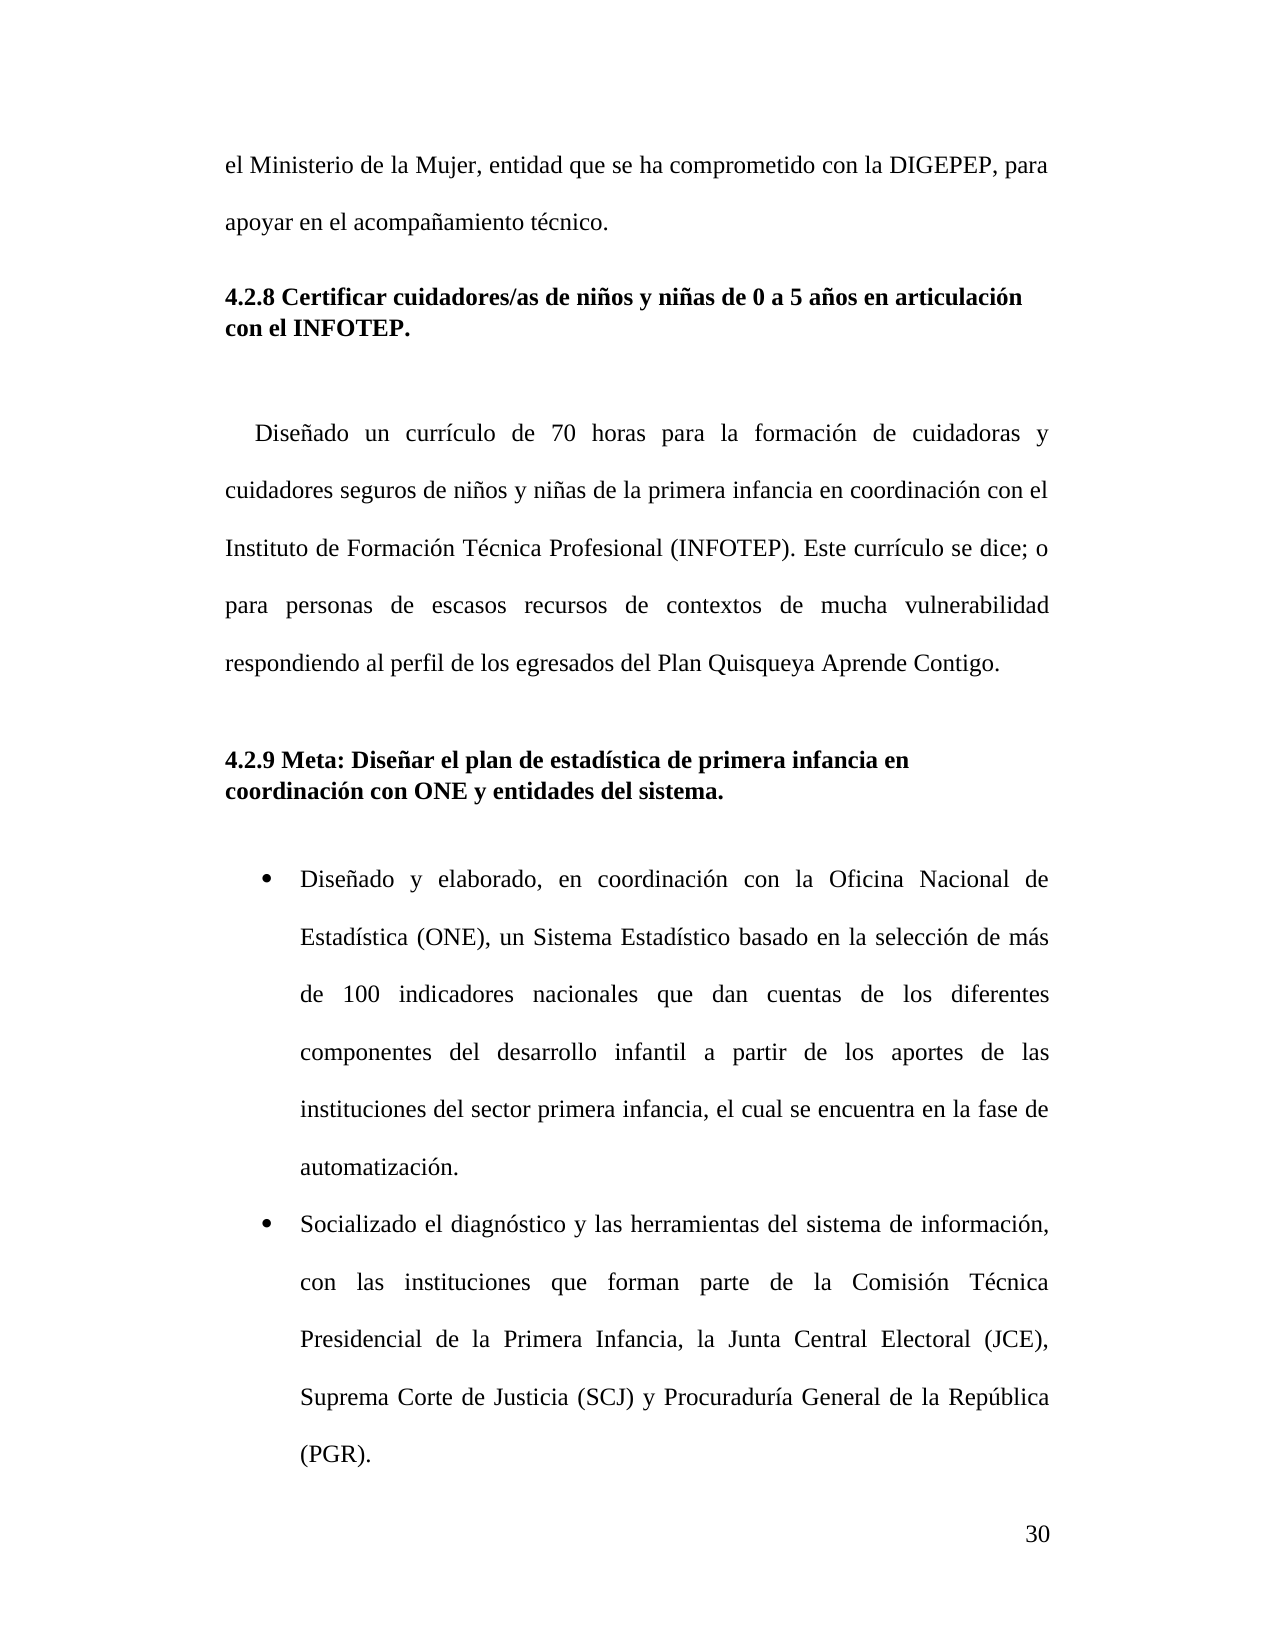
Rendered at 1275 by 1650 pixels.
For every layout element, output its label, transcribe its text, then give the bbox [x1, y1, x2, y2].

subtitle 4.2.8 Certificar cuidadores/as de niños y niñas de 0 a 5 años en articulación con el INFOTEP. [225, 282, 1050, 341]
subtitle 4.2.9 Meta: Diseñar el plan de estadística de primera infancia en coordinación con ONE y entidades del sistema. [225, 745, 1050, 804]
list Socializado el diagnóstico y las herramientas del sistema de información, con las instituciones que forman parte de la Comisión Técnica Presidencial de la Primera Infancia, la Junta Central Electoral (JCE), Suprema Corte de Justicia (SCJ) y Procuraduría General de la República (PGR). [262, 1209, 1050, 1468]
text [225, 150, 1050, 236]
text Diseñado un currículo de 70 horas para la formación de cuidadoras y cuidadores seguros de niños y niñas de la primera infancia en coordinación con el Instituto de Formación Técnica Profesional (INFOTEP). Este currículo se dice; o para personas de escasos recursos de contextos de mucha vulnerabilidad respondiendo al perfil de los egresados del Plan Quisqueya Aprende Contigo. [225, 418, 1050, 677]
list Diseñado y elaborado, en coordinación con la Oficina Nacional de Estadística (ONE), un Sistema Estadístico basado en la selección de más de 100 indicadores nacionales que dan cuentas de los diferentes componentes del desarrollo infantil a partir de los aportes de las instituciones del sector primera infancia, el cual se encuentra en la fase de automatización. [262, 864, 1050, 1181]
